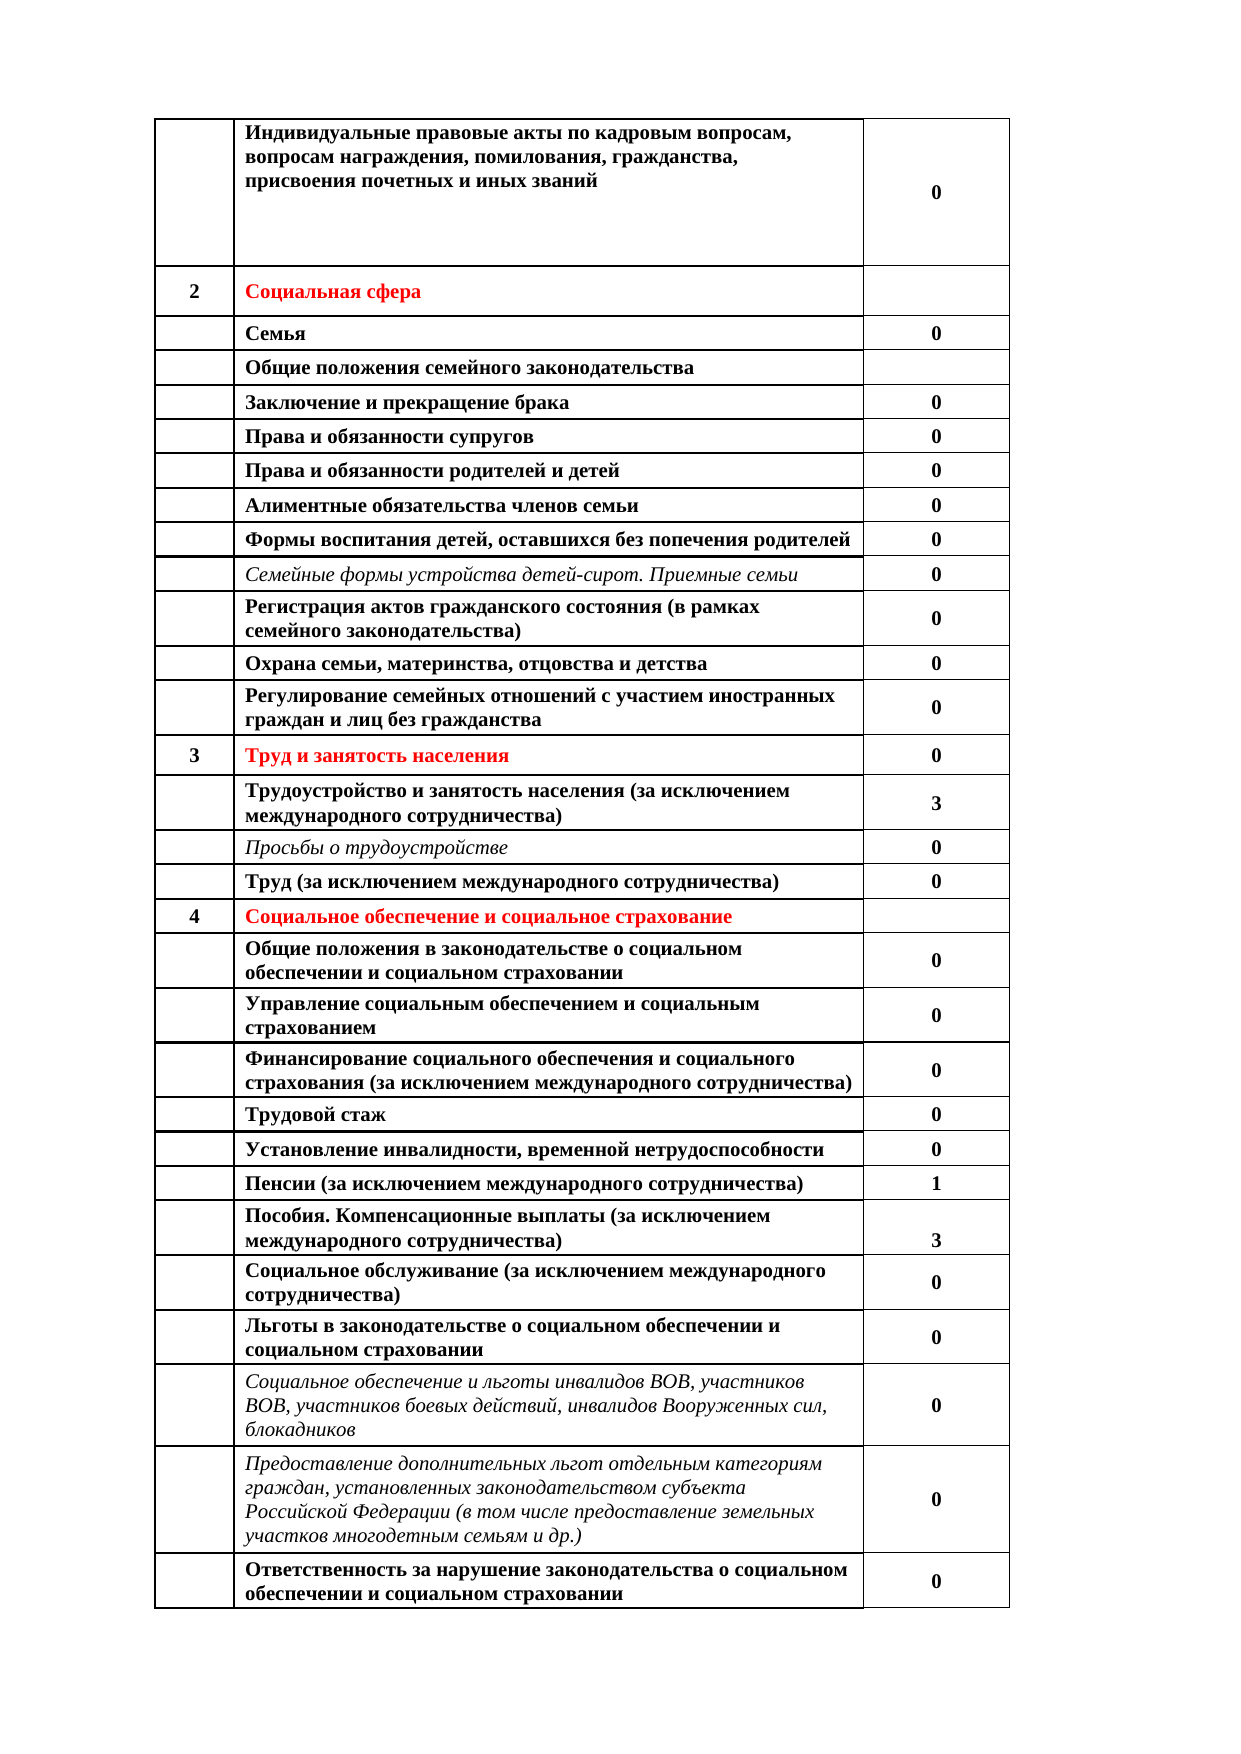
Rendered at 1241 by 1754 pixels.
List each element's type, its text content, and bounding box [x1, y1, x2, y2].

table_cell 0 [864, 1446, 1009, 1552]
table_cell Регистрация актов гражданского состояния (в рамках семейного законодательства) [235, 592, 863, 644]
table_cell Льготы в законодательстве о социальном обеспечении и социальном страховании [235, 1311, 863, 1363]
table_cell 0 [864, 419, 1009, 452]
table_cell Общие положения семейного законодательства [235, 351, 863, 383]
table_cell [156, 1167, 233, 1199]
table_cell 3 [864, 775, 1009, 829]
table_cell [156, 523, 233, 555]
table_cell [156, 592, 233, 644]
table_cell Индивидуальные правовые акты по кадровым вопросам, вопросам награждения, помилования, гражданства, присвоения почетных и иных званий [235, 120, 863, 264]
table_cell Финансирование социального обеспечения и социального страхования (за исключением международного сотрудничества) [235, 1044, 863, 1096]
table_cell [156, 1554, 233, 1607]
table_cell 3 [156, 736, 233, 774]
table_cell [864, 350, 1009, 383]
table_cell 0 [864, 1310, 1009, 1363]
table_cell Управление социальным обеспечением и социальным страхованием [235, 989, 863, 1041]
table_cell [156, 558, 233, 590]
table_cell 0 [864, 1131, 1009, 1165]
table_cell [156, 989, 233, 1041]
table_cell 0 [864, 556, 1009, 590]
table_cell 4 [156, 900, 233, 932]
table_cell 0 [864, 591, 1009, 644]
table_cell Семья [235, 317, 863, 349]
table_cell Семейные формы устройства детей-сирот. Приемные семьи [235, 558, 863, 590]
table_cell Трудоустройство и занятость населения (за исключением международного сотрудничества) [235, 776, 863, 829]
table_cell 0 [864, 1553, 1009, 1607]
table_cell [156, 420, 233, 452]
table_cell Алиментные обязательства членов семьи [235, 489, 863, 521]
table_cell 0 [864, 316, 1009, 349]
table_cell 0 [864, 1255, 1009, 1308]
table_cell [156, 776, 233, 829]
table_cell [864, 266, 1009, 315]
table_cell 0 [864, 385, 1009, 418]
table_cell [156, 317, 233, 349]
table_cell Ответственность за нарушение законодательства о социальном обеспечении и социальном страховании [235, 1554, 863, 1607]
table_cell 0 [864, 1097, 1009, 1130]
table_cell 0 [864, 1043, 1009, 1096]
table_cell 0 [864, 735, 1009, 774]
table_cell Заключение и прекращение брака [235, 386, 863, 418]
table_cell [156, 1365, 233, 1444]
table_cell 0 [864, 119, 1009, 264]
table_cell [156, 1311, 233, 1363]
table_cell 0 [864, 646, 1009, 679]
table_cell [864, 899, 1009, 932]
table_cell 0 [864, 933, 1009, 987]
table_cell Труд (за исключением международного сотрудничества) [235, 865, 863, 898]
table_cell Регулирование семейных отношений с участием иностранных граждан и лиц без гражданства [235, 681, 863, 733]
table_cell Охрана семьи, материнства, отцовства и детства [235, 647, 863, 679]
table_cell 1 [864, 1166, 1009, 1199]
table_cell 0 [864, 864, 1009, 898]
table_cell Пособия. Компенсационные выплаты (за исключением международного сотрудничества) [235, 1201, 863, 1254]
table_cell [156, 386, 233, 418]
table_cell [156, 681, 233, 733]
table_cell Формы воспитания детей, оставшихся без попечения родителей [235, 523, 863, 555]
table_cell [156, 454, 233, 487]
table_cell [156, 1133, 233, 1165]
table_cell [156, 489, 233, 521]
table_cell Права и обязанности родителей и детей [235, 454, 863, 487]
table_cell Общие положения в законодательстве о социальном обеспечении и социальном страховании [235, 934, 863, 987]
table_cell 0 [864, 680, 1009, 733]
table_cell Социальная сфера [235, 267, 863, 315]
table_cell Пенсии (за исключением международного сотрудничества) [235, 1167, 863, 1199]
table_cell 0 [864, 988, 1009, 1041]
table_cell Установление инвалидности, временной нетрудоспособности [235, 1133, 863, 1165]
table_cell Социальное обеспечение и льготы инвалидов ВОВ, участников ВОВ, участников боевых действий, инвалидов Вооруженных сил, блокадников [235, 1365, 863, 1444]
table_cell Трудовой стаж [235, 1098, 863, 1130]
table_cell 2 [156, 267, 233, 315]
table_cell [156, 1256, 233, 1308]
table_cell 3 [864, 1200, 1009, 1254]
table_cell [156, 1044, 233, 1096]
table_cell [156, 865, 233, 898]
table_cell 0 [864, 830, 1009, 863]
table_cell Просьбы о трудоустройстве [235, 831, 863, 863]
table_cell [156, 351, 233, 383]
table_cell 0 [864, 1364, 1009, 1444]
table_cell 0 [864, 488, 1009, 521]
table_cell [156, 934, 233, 987]
table_cell [156, 647, 233, 679]
table_cell 0 [864, 453, 1009, 487]
table_cell [156, 1098, 233, 1130]
table_cell [156, 831, 233, 863]
table_cell Социальное обслуживание (за исключением международного сотрудничества) [235, 1256, 863, 1308]
table_cell [156, 1201, 233, 1254]
table_cell Труд и занятость населения [235, 736, 863, 774]
table_cell 0 [864, 522, 1009, 555]
table_cell Социальное обеспечение и социальное страхование [235, 900, 863, 932]
table_cell Предоставление дополнительных льгот отдельным категориям граждан, установленных законодательством субъекта Российской Федерации (в том числе предоставление земельных участков многодетным семьям и др.) [235, 1447, 863, 1552]
table_cell Права и обязанности супругов [235, 420, 863, 452]
table_cell [156, 1447, 233, 1552]
table_cell [156, 120, 233, 264]
